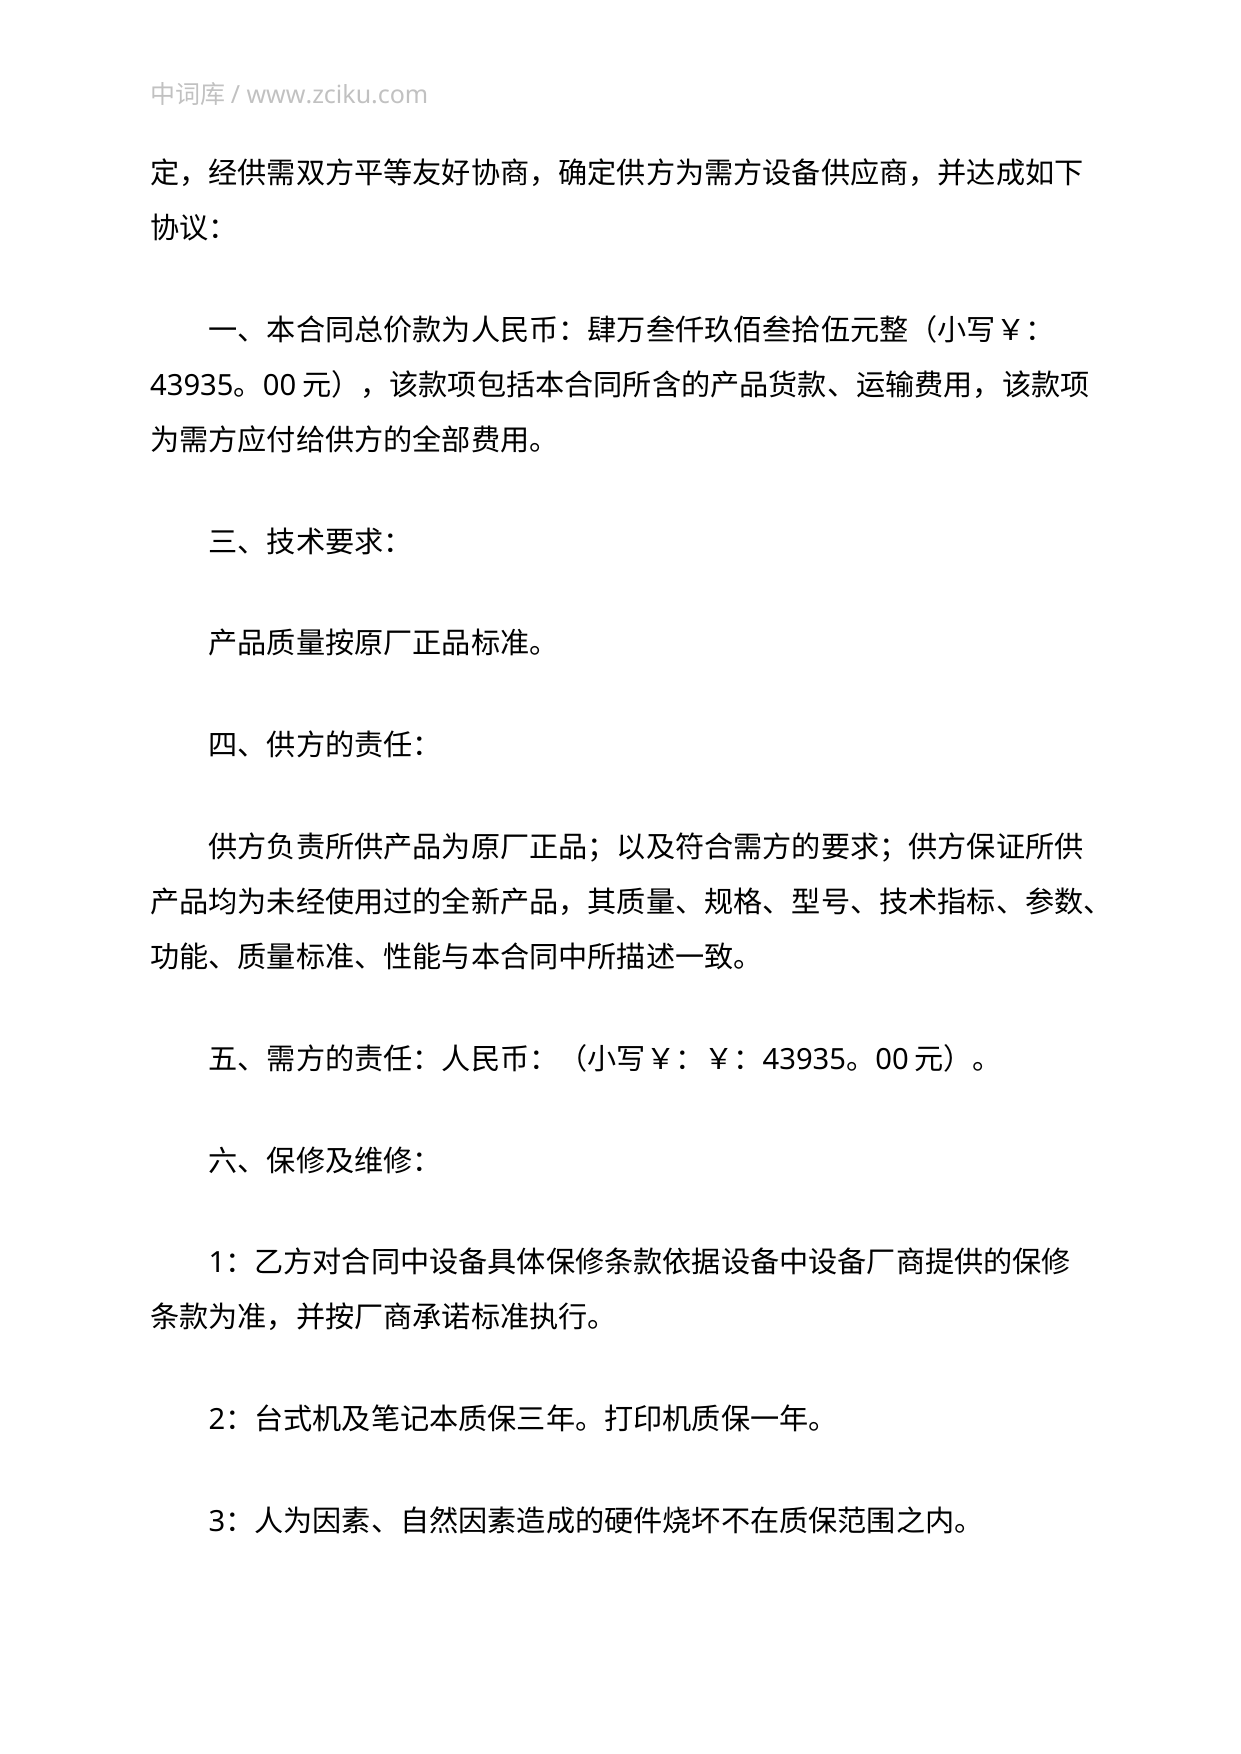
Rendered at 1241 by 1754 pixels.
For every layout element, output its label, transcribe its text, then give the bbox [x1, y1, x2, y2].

text 供方负责所供产品为原厂正品；以及符合需方的要求；供方保证所供产品均为未经使用过的全新产品，其质量、规格、型号、技术指标、参数、功能、质量标准、性能与本合同中所描述一致。 [150, 824, 1090, 976]
text 2：台式机及笔记本质保三年。打印机质保一年。 [150, 1396, 1090, 1438]
text 三、技术要求： [150, 518, 1090, 561]
text 3：人为因素、自然因素造成的硬件烧坏不在质保范围之内。 [150, 1498, 1090, 1540]
text 五、需方的责任：人民币：（小写￥：￥：43935。00元）。 [150, 1035, 1090, 1078]
text 1：乙方对合同中设备具体保修条款依据设备中设备厂商提供的保修条款为准，并按厂商承诺标准执行。 [150, 1239, 1090, 1336]
text 一、本合同总价款为人民币：肆万叁仟玖佰叁拾伍元整（小写￥：43935。00元），该款项包括本合同所含的产品货款、运输费用，该款项为需方应付给供方的全部费用。 [150, 307, 1090, 459]
text 产品质量按原厂正品标准。 [150, 620, 1090, 662]
text 四、供方的责任： [150, 722, 1090, 764]
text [150, 150, 1090, 247]
text 六、保修及维修： [150, 1137, 1090, 1179]
